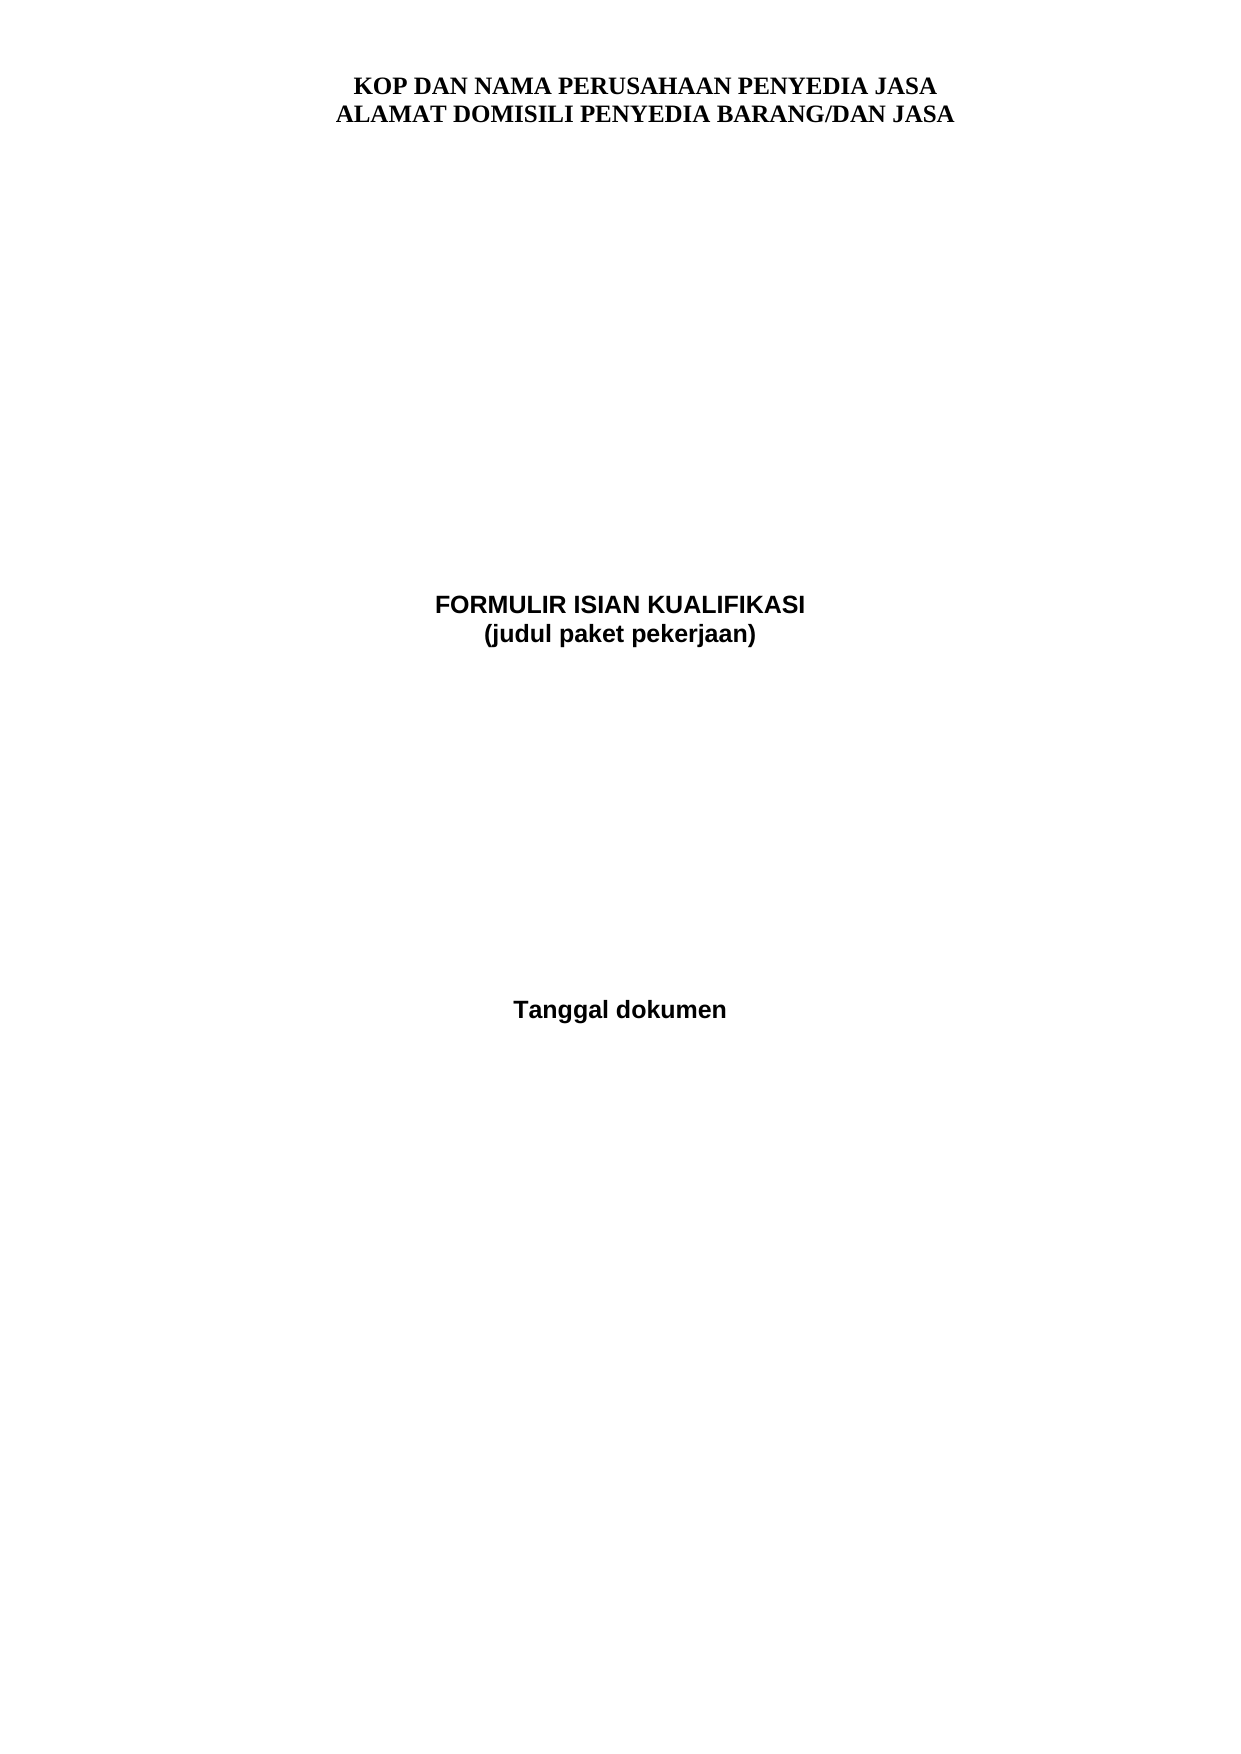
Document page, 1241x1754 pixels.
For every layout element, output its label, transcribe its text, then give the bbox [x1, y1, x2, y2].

text Tanggal dokumen [118, 994, 1122, 1023]
text (judul paket pekerjaan) [118, 619, 1122, 648]
text FORMULIR ISIAN KUALIFIKASI [118, 590, 1122, 619]
